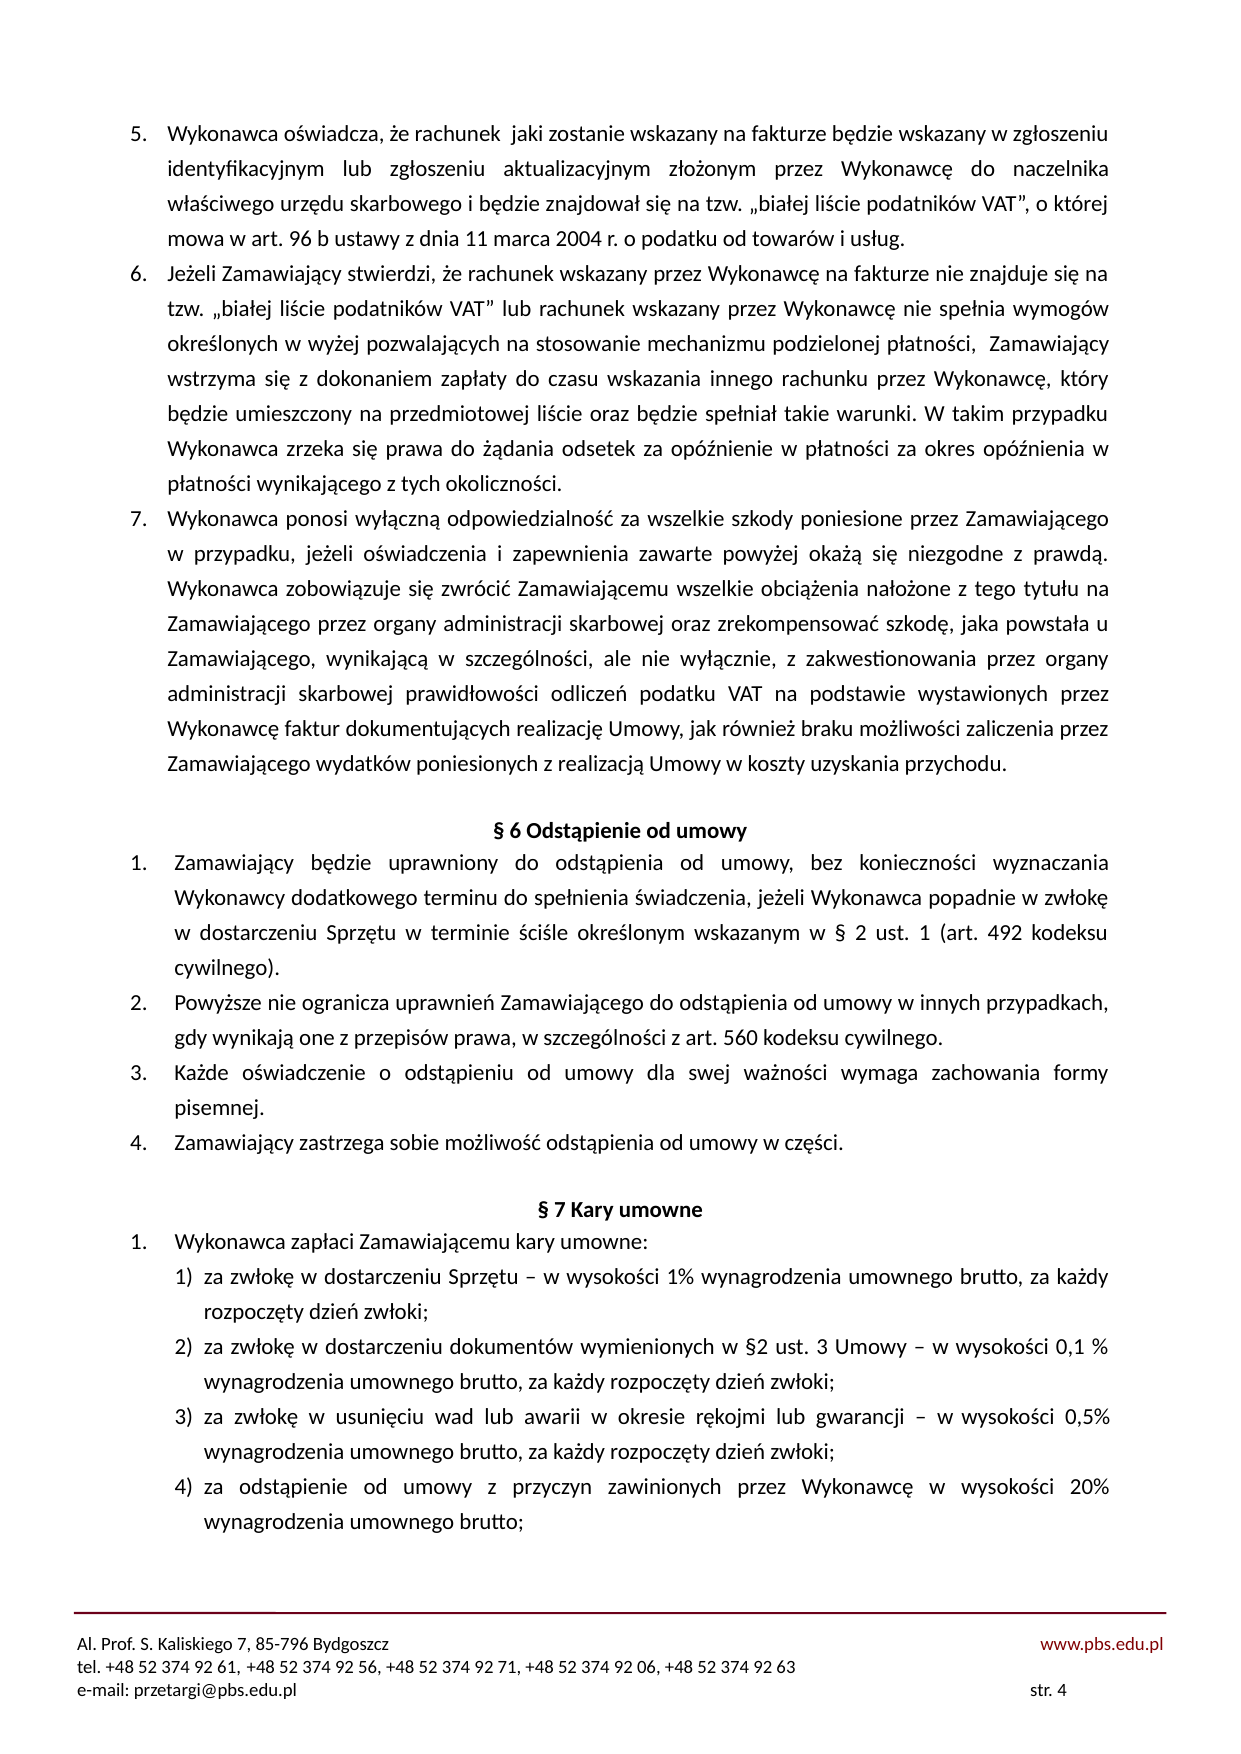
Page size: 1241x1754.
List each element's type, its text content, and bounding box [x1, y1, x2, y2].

list Każde oświadczenie o odstąpieniu od umowy dla swej ważności wymaga zachowania formy pisemnej. [130, 1058, 1110, 1121]
list za zwłokę w usunięciu wad lub awarii w okresie rękojmi lub gwarancji – w wysokości 0,5% wynagrodzenia umownego brutto, za każdy rozpoczęty dzień zwłoki; [174, 1402, 1110, 1466]
list Zamawiający zastrzega sobie możliwość odstąpienia od umowy w części. [130, 1128, 1110, 1156]
list za zwłokę w dostarczeniu dokumentów wymienionych w §2 ust. 3 Umowy – w wysokości 0,1 % wynagrodzenia umownego brutto, za każdy rozpoczęty dzień zwłoki; [174, 1332, 1110, 1396]
list Powyższe nie ogranicza uprawnień Zamawiającego do odstąpienia od umowy w innych przypadkach, gdy wynikają one z przepisów prawa, w szczególności z art. 560 kodeksu cywilnego. [130, 988, 1110, 1051]
text § 6 Odstąpienie od umowy [130, 816, 1110, 844]
list Jeżeli Zamawiający stwierdzi, że rachunek wskazany przez Wykonawcę na fakturze nie znajduje się na tzw. „białej liście podatników VAT” lub rachunek wskazany przez Wykonawcę nie spełnia wymogów określonych w wyżej pozwalających na stosowanie mechanizmu podzielonej płatności, Zamawiający wstrzyma się z dokonaniem zapłaty do czasu wskazania innego rachunku przez Wykonawcę, który będzie umieszczony na przedmiotowej liście oraz będzie spełniał takie warunki. W takim przypadku Wykonawca zrzeka się prawa do żądania odsetek za opóźnienie w płatności za okres opóźnienia w płatności wynikającego z tych okoliczności. [130, 259, 1110, 497]
list za zwłokę w dostarczeniu Sprzętu – w wysokości 1% wynagrodzenia umownego brutto, za każdy rozpoczęty dzień zwłoki; [174, 1262, 1110, 1326]
list Zamawiający będzie uprawniony do odstąpienia od umowy, bez konieczności wyznaczania Wykonawcy dodatkowego terminu do spełnienia świadczenia, jeżeli Wykonawca popadnie w zwłokę w dostarczeniu Sprzętu w terminie ściśle określonym wskazanym w § 2 ust. 1 (art. 492 kodeksu cywilnego). [130, 848, 1110, 981]
list Wykonawca oświadcza, że rachunek jaki zostanie wskazany na fakturze będzie wskazany w zgłoszeniu identyfikacyjnym lub zgłoszeniu aktualizacyjnym złożonym przez Wykonawcę do naczelnika właściwego urzędu skarbowego i będzie znajdował się na tzw. „białej liście podatników VAT”, o której mowa w art. 96 b ustawy z dnia 11 marca 2004 r. o podatku od towarów i usług. [130, 119, 1110, 252]
list za odstąpienie od umowy z przyczyn zawinionych przez Wykonawcę w wysokości 20% wynagrodzenia umownego brutto; [174, 1472, 1110, 1536]
text § 7 Kary umowne [130, 1195, 1110, 1223]
list Wykonawca ponosi wyłączną odpowiedzialność za wszelkie szkody poniesione przez Zamawiającego w przypadku, jeżeli oświadczenia i zapewnienia zawarte powyżej okażą się niezgodne z prawdą. Wykonawca zobowiązuje się zwrócić Zamawiającemu wszelkie obciążenia nałożone z tego tytułu na Zamawiającego przez organy administracji skarbowej oraz zrekompensować szkodę, jaka powstała u Zamawiającego, wynikającą w szczególności, ale nie wyłącznie, z zakwestionowania przez organy administracji skarbowej prawidłowości odliczeń podatku VAT na podstawie wystawionych przez Wykonawcę faktur dokumentujących realizację Umowy, jak również braku możliwości zaliczenia przez Zamawiającego wydatków poniesionych z realizacją Umowy w koszty uzyskania przychodu. [130, 504, 1110, 777]
list Wykonawca zapłaci Zamawiającemu kary umowne: [130, 1227, 1110, 1256]
